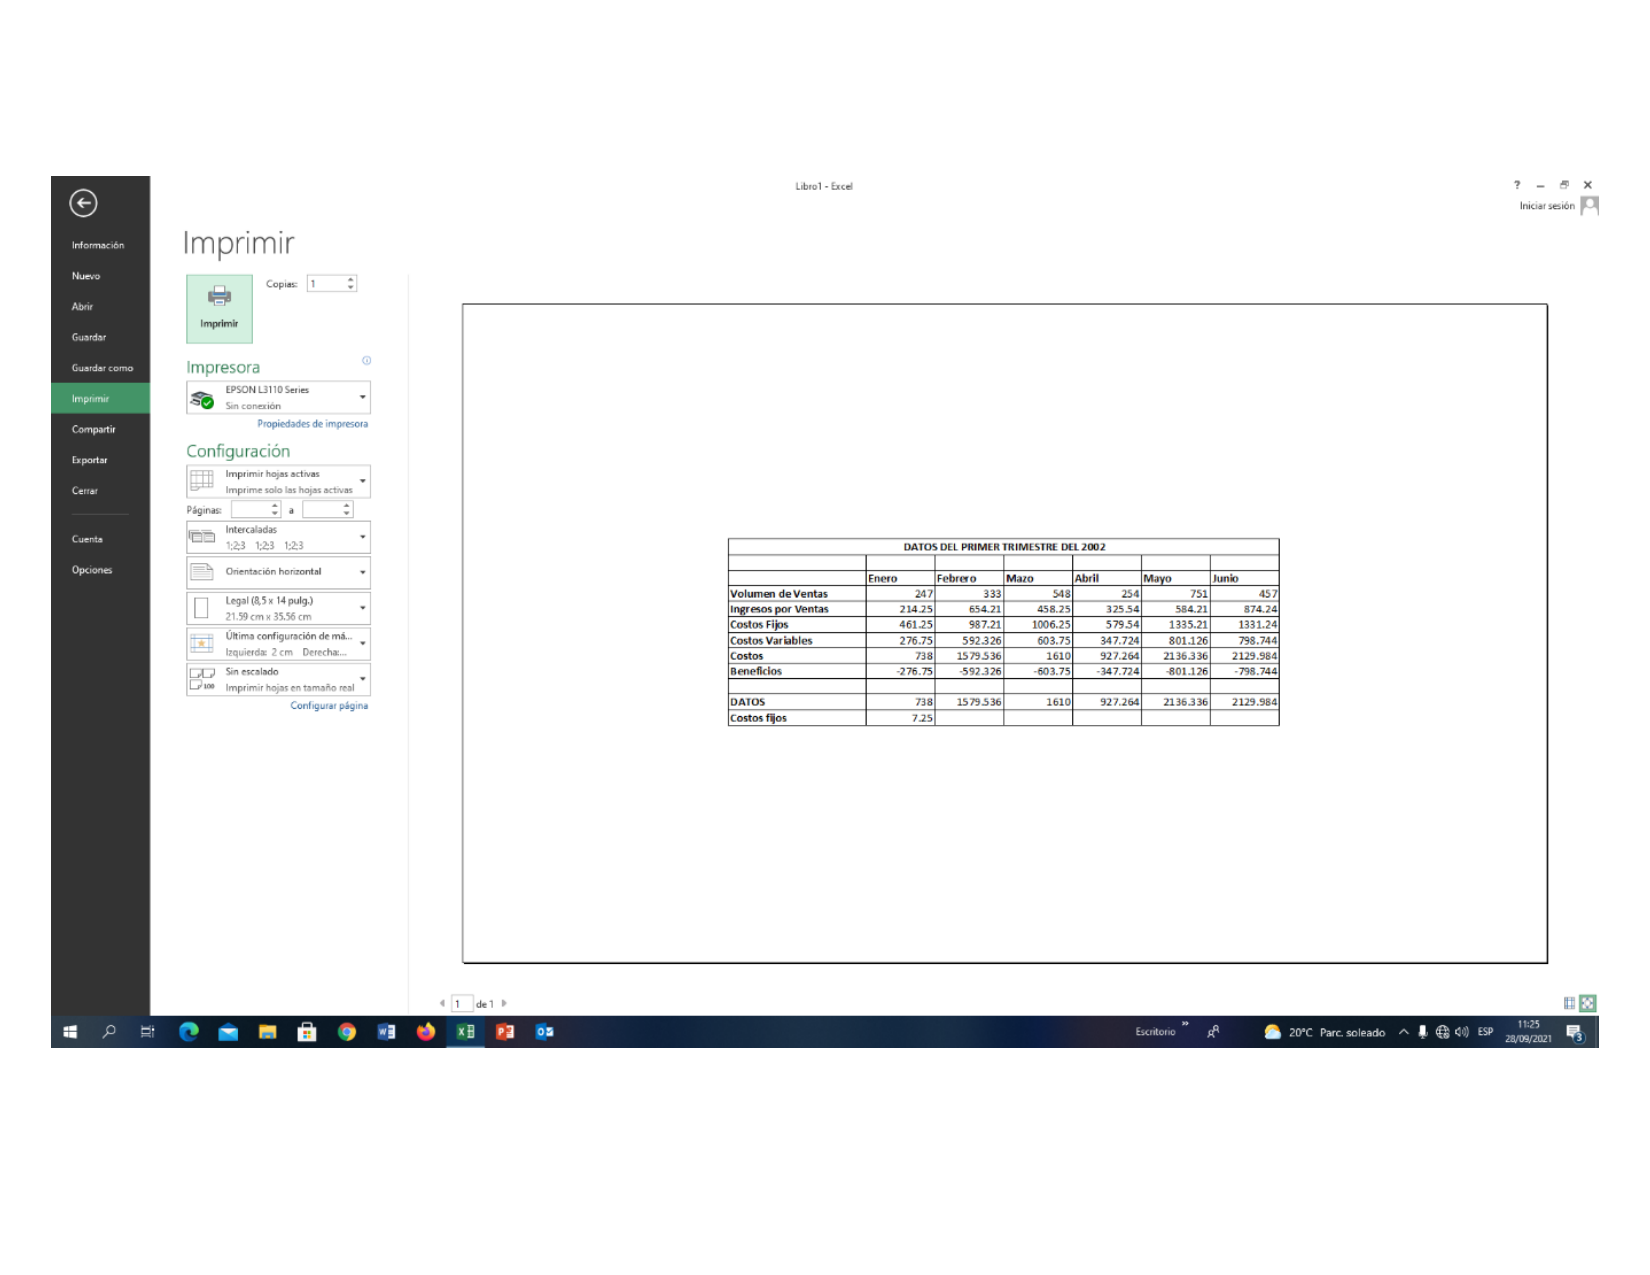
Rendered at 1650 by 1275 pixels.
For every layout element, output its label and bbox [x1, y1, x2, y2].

picture [51, 176, 1599, 1048]
